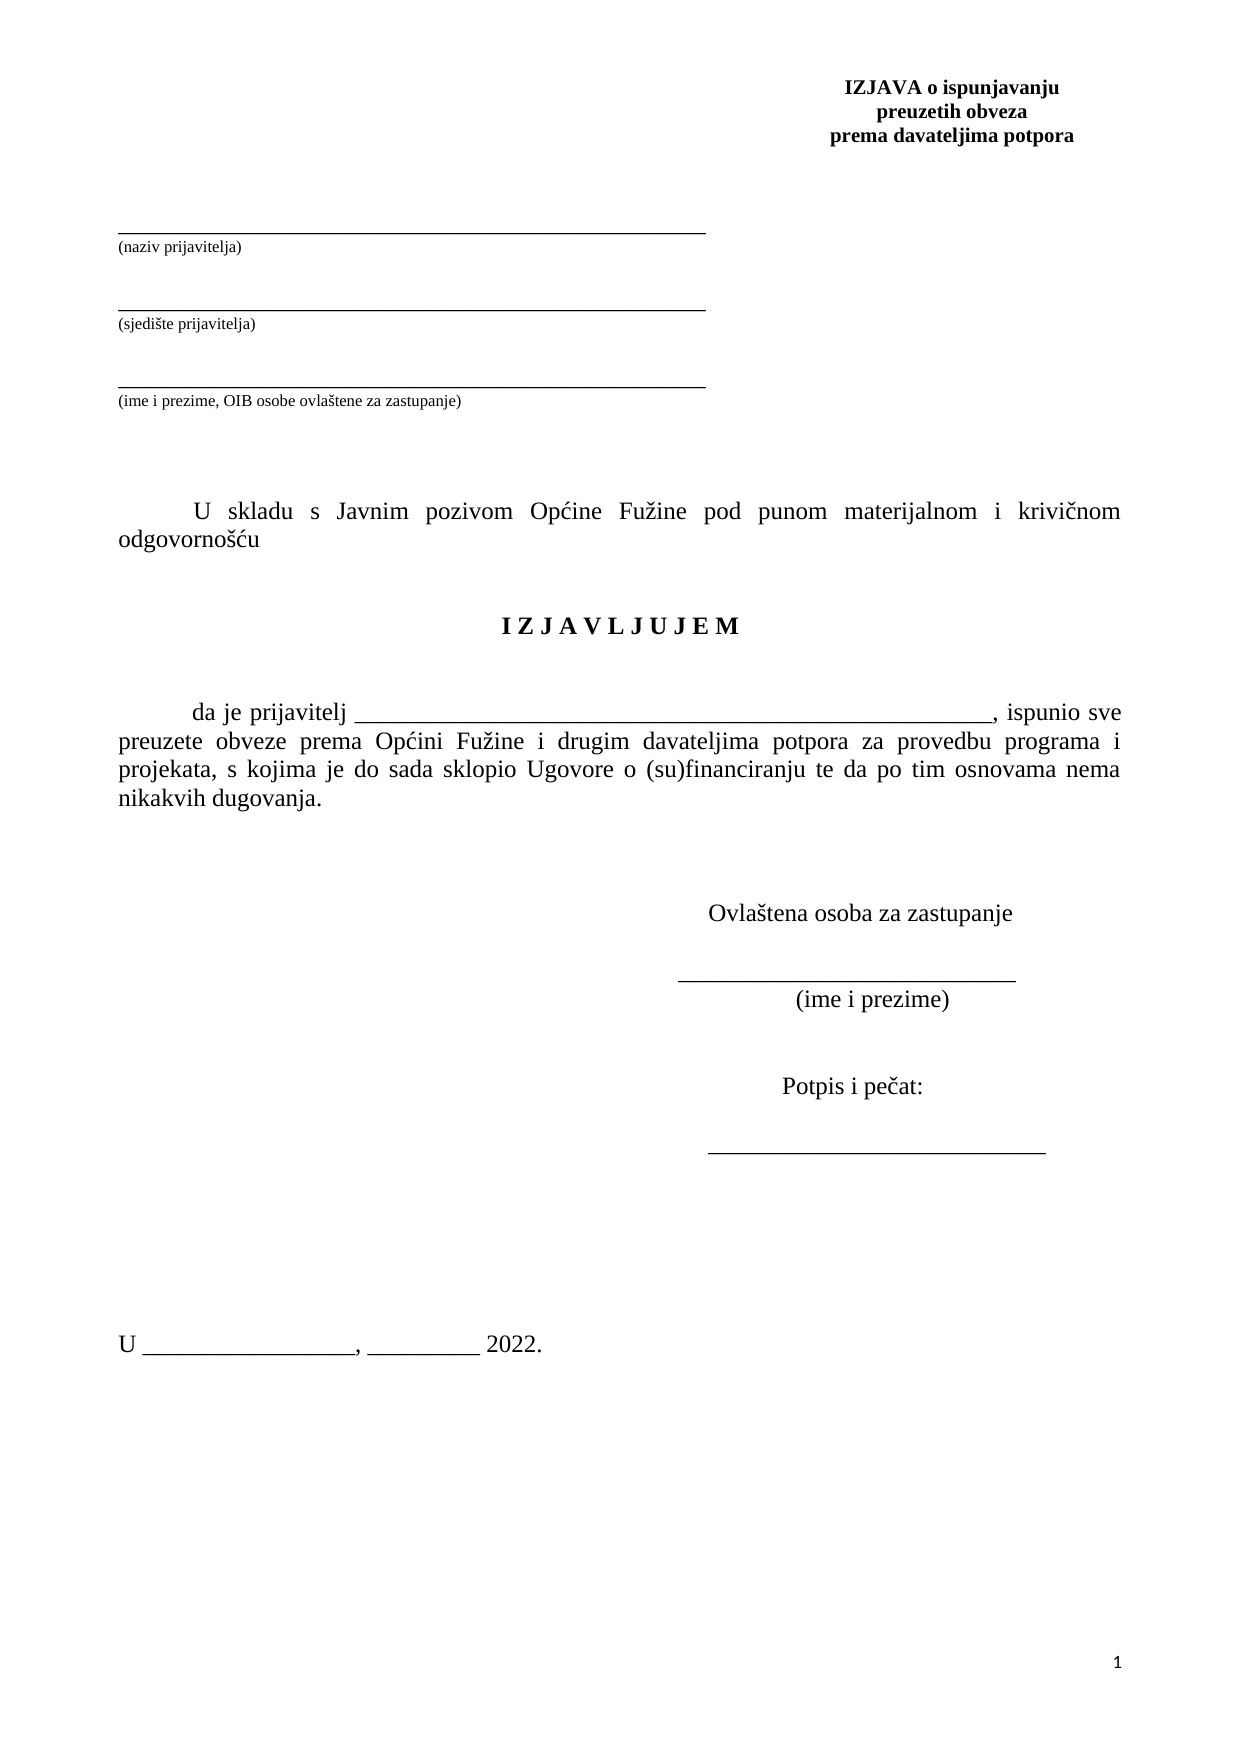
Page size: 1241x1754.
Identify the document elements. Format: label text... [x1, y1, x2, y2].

text (ime i prezime, OIB osobe ovlaštene za zastupanje) [118, 390, 1122, 409]
text U _________________, _________ 2022. [118, 1329, 1122, 1358]
text _______________________________________________ [118, 285, 1122, 314]
text (naziv prijavitelja) [118, 237, 1122, 256]
text Potpis i pečat: [118, 1071, 1122, 1099]
text I Z J A V L J U J E M [118, 611, 1122, 639]
text (ime i prezime) [118, 984, 1122, 1013]
text (sjedište prijavitelja) [118, 314, 1122, 333]
text _______________________________________________ [118, 208, 1122, 237]
text da je prijavitelj ___________________________________________________, ispunio sve preuzete obveze prema Općini Fužine i drugim davateljima potpora za provedbu programa i projekata, s kojima je do sada sklopio Ugovore o (su)financiranju te da po tim osnovama nema nikakvih dugovanja. [118, 697, 1122, 812]
text Ovlaštena osoba za zastupanje ___________________________ [118, 898, 1122, 984]
text U skladu s Javnim pozivom Općine Fužine pod punom materijalnom i krivičnom odgovornošću [118, 496, 1122, 553]
text ___________________________ [118, 1128, 1122, 1157]
text _______________________________________________ [118, 362, 1122, 390]
